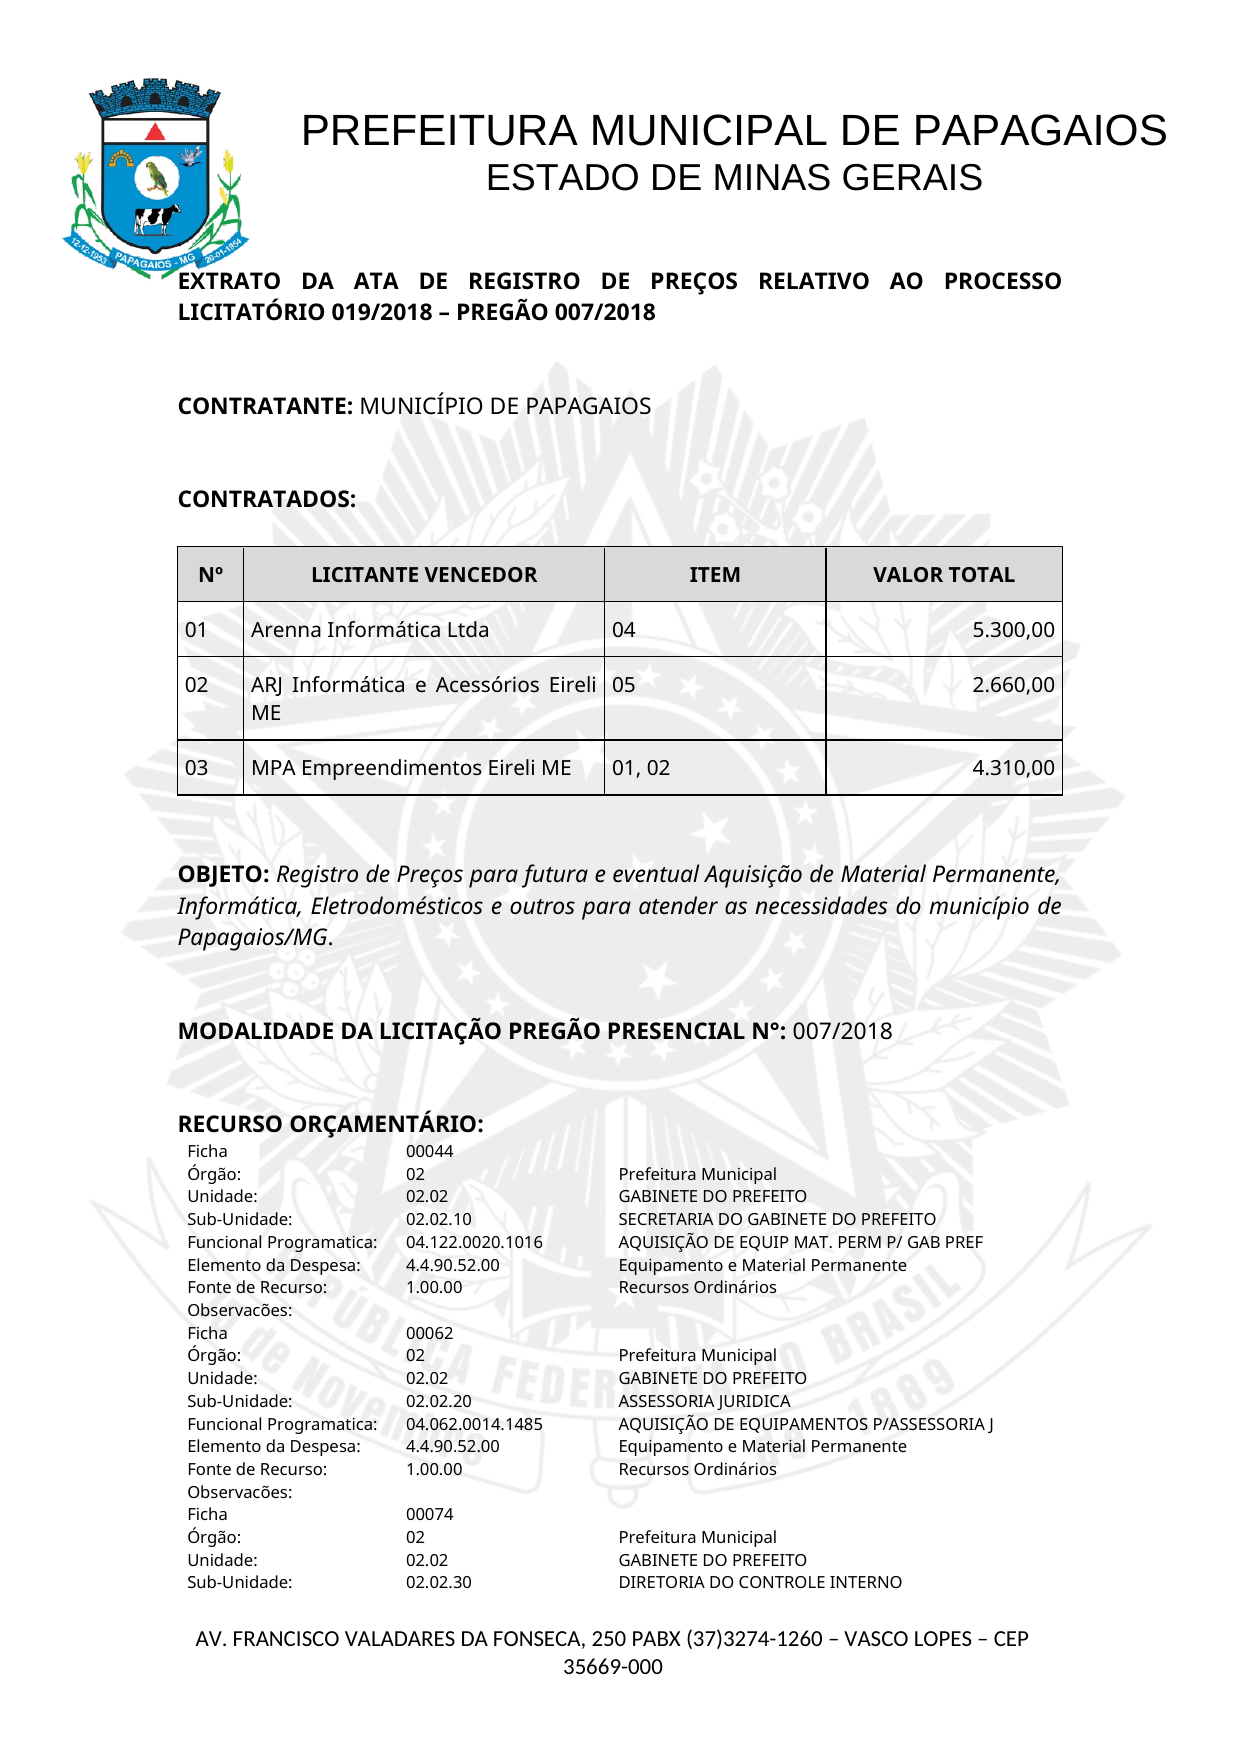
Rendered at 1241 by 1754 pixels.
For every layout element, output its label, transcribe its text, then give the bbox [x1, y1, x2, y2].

text Ficha 00044 [177, 1139, 1063, 1162]
text Órgão: 02 Prefeitura Municipal [177, 1526, 1063, 1548]
table_header VALOR TOTAL [827, 547, 1062, 601]
table_cell 04 [605, 602, 825, 656]
text Sub-Unidade: 02.02.10 SECRETARIA DO GABINETE DO PREFEITO [177, 1208, 1063, 1230]
table_cell 2.660,00 [827, 657, 1062, 739]
text Órgão: 02 Prefeitura Municipal [177, 1162, 1063, 1185]
table_cell Arenna Informática Ltda [244, 602, 604, 656]
text Unidade: 02.02 GABINETE DO PREFEITO [177, 1185, 1063, 1208]
picture [88, 361, 1153, 1509]
table_cell 01 [178, 602, 243, 656]
picture [163, 261, 171, 267]
picture [61, 73, 251, 281]
text Unidade: 02.02 GABINETE DO PREFEITO [177, 1367, 1063, 1389]
picture [180, 255, 194, 263]
text Observacões: [177, 1480, 1063, 1503]
text Funcional Programatica: 04.062.0014.1485 AQUISIÇÃO DE EQUIPAMENTOS P/ASSESSORIA J [177, 1412, 1063, 1435]
text Funcional Programatica: 04.122.0020.1016 AQUISIÇÃO DE EQUIP MAT. PERM P/ GAB PREF [177, 1230, 1063, 1253]
text OBJETO: Registro de Preços para futura e eventual Aquisição de Material Permanente, Informática, Eletrodomésticos e outros para atender as necessidades do município de Papagaios/MG. [177, 858, 1063, 952]
table_cell 4.310,00 [827, 741, 1062, 794]
picture [206, 256, 214, 262]
text Ficha 00074 [177, 1503, 1063, 1526]
text Elemento da Despesa: 4.4.90.52.00 Equipamento e Material Permanente [177, 1435, 1063, 1457]
table_cell 5.300,00 [827, 602, 1062, 656]
table_cell 02 [178, 657, 243, 739]
text Órgão: 02 Prefeitura Municipal [177, 1344, 1063, 1367]
text Unidade: 02.02 GABINETE DO PREFEITO [177, 1548, 1063, 1571]
text Ficha 00062 [177, 1321, 1063, 1344]
table_cell ARJ Informática e Acessórios Eireli ME [244, 657, 604, 739]
table_cell 05 [605, 657, 825, 739]
text RECURSO ORÇAMENTÁRIO: [177, 1108, 1063, 1139]
text Fonte de Recurso: 1.00.00 Recursos Ordinários [177, 1276, 1063, 1298]
table_cell MPA Empreendimentos Eireli ME [244, 741, 604, 794]
text MODALIDADE DA LICITAÇÃO PREGÃO PRESENCIAL N°: 007/2018 [177, 1014, 1063, 1046]
text Sub-Unidade: 02.02.30 DIRETORIA DO CONTROLE INTERNO [177, 1571, 1063, 1594]
picture [226, 240, 241, 250]
text Sub-Unidade: 02.02.20 ASSESSORIA JURIDICA [177, 1389, 1063, 1412]
table_cell 03 [178, 741, 243, 794]
table_header ITEM [605, 547, 826, 601]
table_header Nº [178, 547, 243, 601]
text Observacões: [177, 1298, 1063, 1321]
text Fonte de Recurso: 1.00.00 Recursos Ordinários [177, 1457, 1063, 1480]
text CONTRATANTE: MUNICÍPIO DE PAPAGAIOS [177, 389, 1063, 421]
text EXTRATO DA ATA DE REGISTRO DE PREÇOS RELATIVO AO PROCESSO LICITATÓRIO 019/2018 – PREGÃO 007/2018 [177, 264, 1063, 327]
table_header LICITANTE VENCEDOR [244, 547, 604, 601]
text Elemento da Despesa: 4.4.90.52.00 Equipamento e Material Permanente [177, 1253, 1063, 1276]
text CONTRATADOS: [177, 483, 1063, 514]
table_cell 01, 02 [605, 741, 825, 794]
